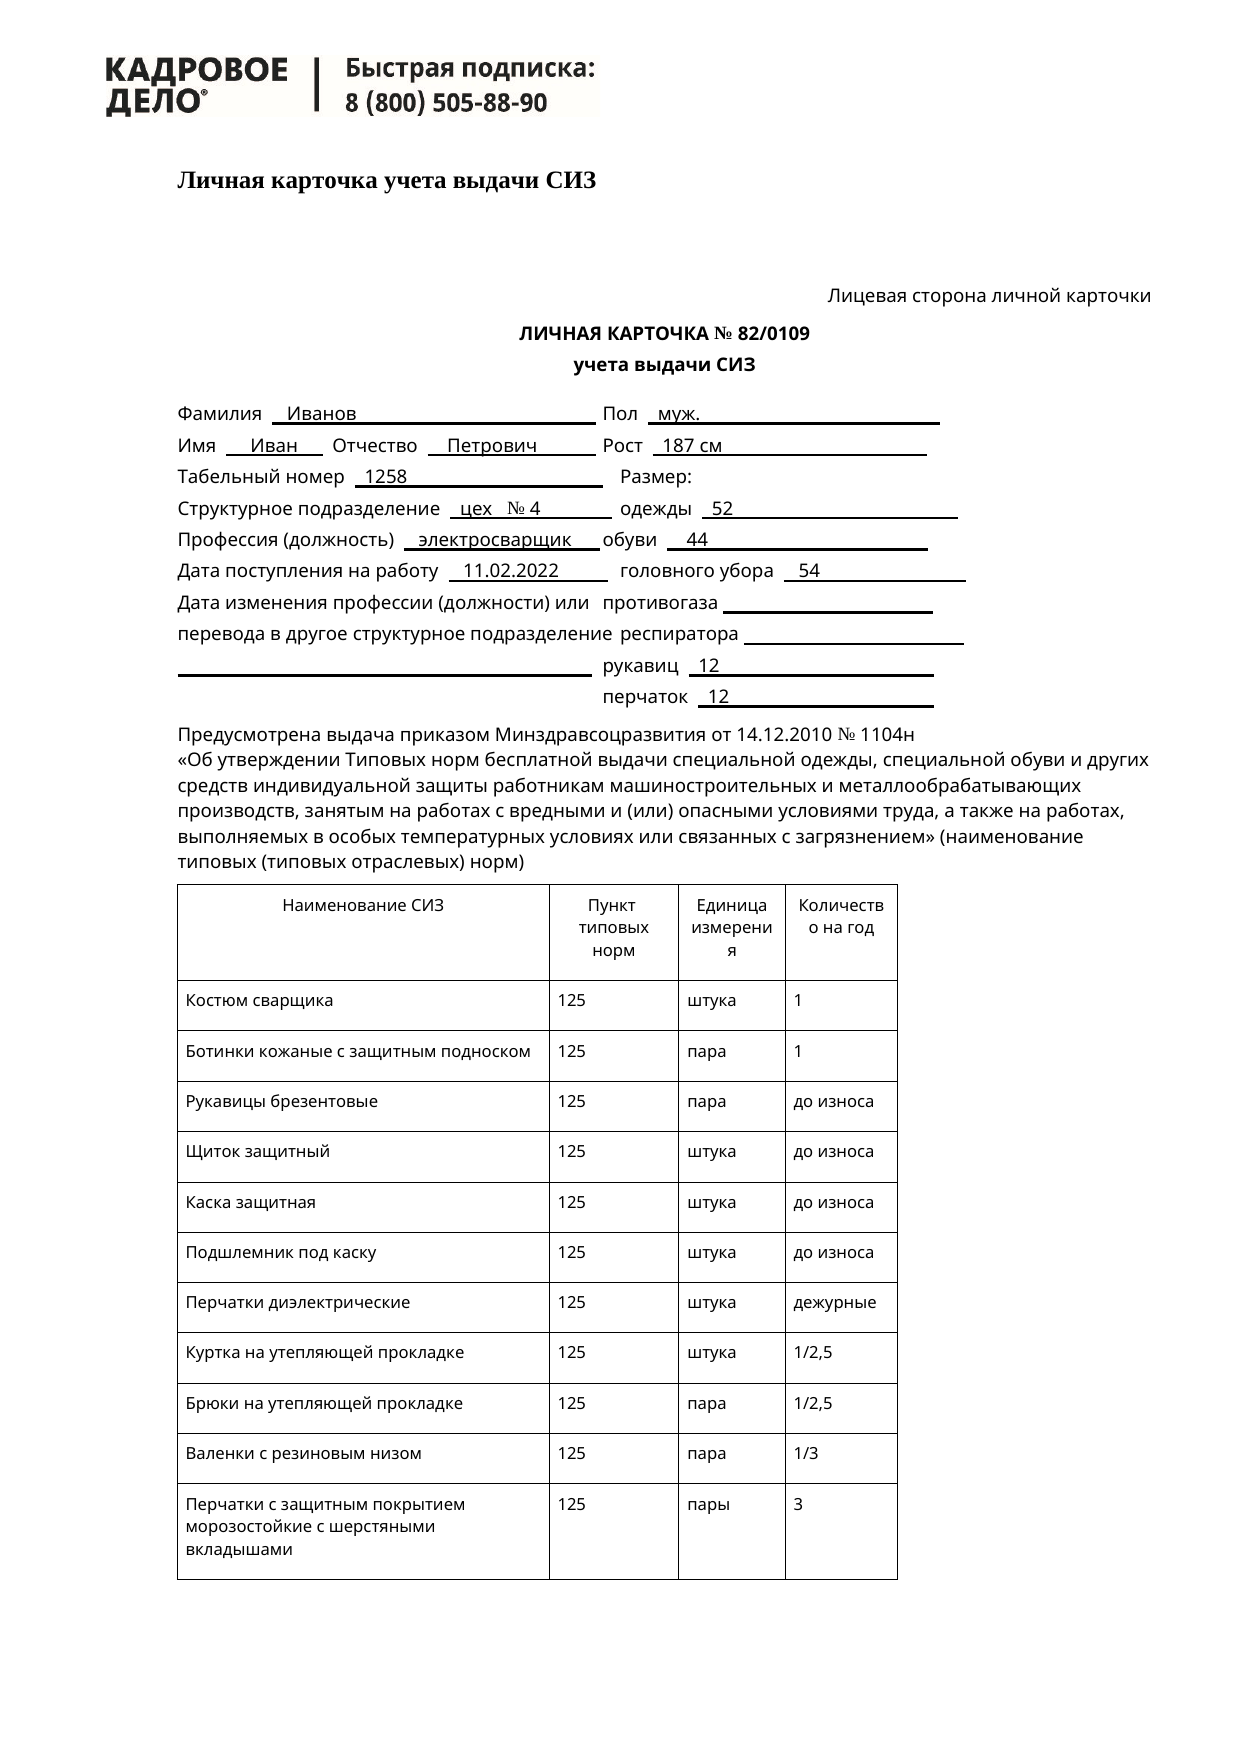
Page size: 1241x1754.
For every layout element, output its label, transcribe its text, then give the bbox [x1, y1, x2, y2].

text Лицевая сторона личной карточки [177, 282, 1152, 308]
text Фамилия Иванов Пол муж. [177, 400, 1152, 426]
table_cell 125 [550, 1384, 678, 1433]
table_cell до износа [786, 1233, 897, 1282]
text Предусмотрена выдача приказом Минздравсоцразвития от 14.12.2010 № 1104н «Об утверждении Типовых норм бесплатной выдачи специальной одежды, специальной обуви и других средств индивидуальной защиты работникам машиностроительных и металлообрабатывающих производств, занятым на работах с вредными и (или) опасными условиями труда, а также на работах, выполняемых в особых температурных условиях или связанных с загрязнением» (наименование типовых (типовых отраслевых) норм) [177, 721, 1152, 874]
table_cell 125 [550, 981, 678, 1030]
table_cell штука [679, 1183, 785, 1232]
text Личная карточка учета выдачи СИЗ [177, 165, 1152, 194]
table_cell штука [679, 981, 785, 1030]
table_header Количество на год [786, 885, 897, 980]
table_cell до износа [786, 1082, 897, 1131]
table_cell 125 [550, 1333, 678, 1383]
picture [106, 55, 600, 117]
table_cell Костюм сварщика [178, 981, 549, 1030]
table_cell до износа [786, 1132, 897, 1181]
table_cell штука [679, 1333, 785, 1383]
table_cell Ботинки кожаные с защитным подноском [178, 1031, 549, 1081]
table_cell 1 [786, 981, 897, 1030]
table_cell пары [679, 1484, 785, 1579]
text Профессия (должность) электросварщик обуви 44 [177, 526, 1152, 552]
table_cell 1/3 [786, 1434, 897, 1483]
table_cell пара [679, 1031, 785, 1081]
text перчаток 12 [177, 683, 1152, 709]
table_cell штука [679, 1132, 785, 1181]
table_cell 125 [550, 1031, 678, 1081]
table_cell Щиток защитный [178, 1132, 549, 1181]
table_cell дежурные [786, 1283, 897, 1332]
table_cell пара [679, 1434, 785, 1483]
text перевода в другое структурное подразделение респиратора [177, 621, 1152, 646]
table_cell Каска защитная [178, 1183, 549, 1232]
table_cell Рукавицы брезентовые [178, 1082, 549, 1131]
table_header Наименование СИЗ [178, 885, 549, 980]
table_cell 125 [550, 1132, 678, 1181]
text ЛИЧНАЯ КАРТОЧКА № 82/0109 [177, 320, 1152, 345]
table_cell штука [679, 1233, 785, 1282]
text Имя Иван Отчество Петрович Рост 187 см [177, 432, 1152, 457]
table_cell Валенки с резиновым низом [178, 1434, 549, 1483]
table_header Пункт типовых норм [550, 885, 678, 980]
table_cell 125 [550, 1484, 678, 1579]
text учета выдачи СИЗ [177, 351, 1152, 377]
table_cell 125 [550, 1082, 678, 1131]
table_cell Подшлемник под каску [178, 1233, 549, 1282]
table_cell 125 [550, 1434, 678, 1483]
table_cell пара [679, 1082, 785, 1131]
table_cell штука [679, 1283, 785, 1332]
table_cell пара [679, 1384, 785, 1433]
table_cell 3 [786, 1484, 897, 1579]
text рукавиц 12 [177, 652, 1152, 678]
table_cell 125 [550, 1233, 678, 1282]
table_cell Перчатки диэлектрические [178, 1283, 549, 1332]
text Табельный номер 1258 Размер: [177, 463, 1152, 489]
table_cell 1/2,5 [786, 1333, 897, 1383]
table_cell до износа [786, 1183, 897, 1232]
table_cell 125 [550, 1283, 678, 1332]
text Структурное подразделение цех № 4 одежды 52 [177, 495, 1152, 520]
table_cell Брюки на утепляющей прокладке [178, 1384, 549, 1433]
table_header Единица измерения [679, 885, 785, 980]
table_cell 1/2,5 [786, 1384, 897, 1433]
text Дата изменения профессии (должности) или противогаза [177, 589, 1152, 615]
table_cell 1 [786, 1031, 897, 1081]
table_cell Куртка на утепляющей прокладке [178, 1333, 549, 1383]
table_cell 125 [550, 1183, 678, 1232]
text Дата поступления на работу 11.02.2022 головного убора 54 [177, 558, 1152, 583]
table_cell Перчатки с защитным покрытием морозостойкие с шерстяными вкладышами [178, 1484, 549, 1579]
